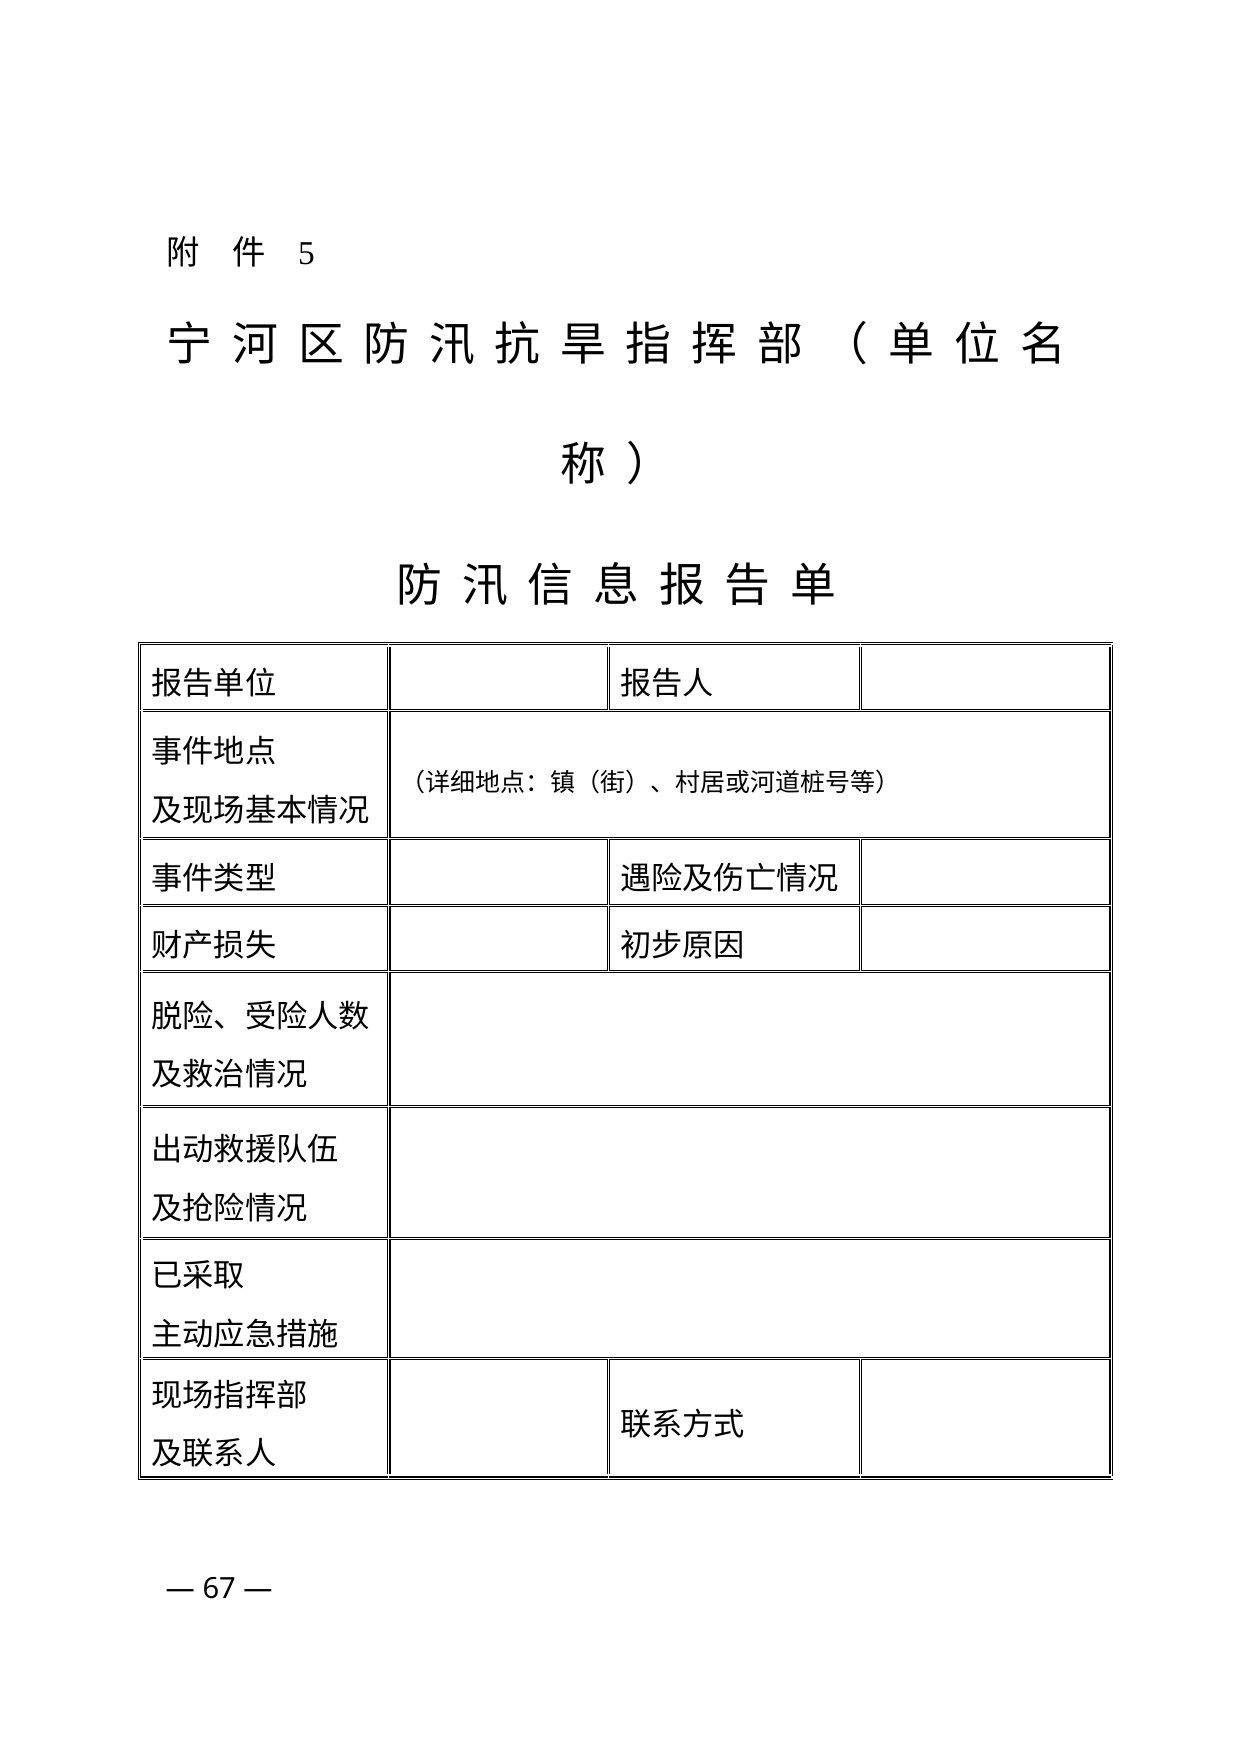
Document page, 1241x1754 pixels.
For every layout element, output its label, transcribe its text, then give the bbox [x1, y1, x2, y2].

table_cell [862, 907, 1109, 970]
table_header [389, 643, 609, 709]
table_cell [389, 1358, 609, 1476]
text 附件5 [167, 219, 1085, 280]
table_cell （详细地点：镇（街）、村居或河道桩号等） [391, 712, 1109, 837]
table_cell [391, 907, 607, 970]
table_cell [862, 840, 1109, 904]
table_cell 事件类型 [141, 837, 387, 904]
table_header 报告单位 [141, 643, 389, 709]
table_cell [391, 973, 1109, 1105]
table_header 报告人 [609, 643, 861, 709]
text 防汛信息报告单 [167, 521, 1085, 642]
table_cell [391, 1240, 1109, 1357]
table_header [861, 645, 1111, 709]
text 宁河区防汛抗旱指挥部（单位名称） [167, 280, 1085, 521]
table_cell 已采取 主动应急措施 [141, 1237, 387, 1357]
table_cell 联系方式 [609, 1358, 861, 1476]
table_cell 初步原因 [610, 907, 859, 970]
table_cell 脱险、受险人数及救治情况 [140, 970, 389, 1105]
table_cell 遇险及伤亡情况 [610, 840, 859, 904]
table_cell [861, 1360, 1111, 1476]
table_cell [391, 1108, 1109, 1237]
table_cell 出动救援队伍 及抢险情况 [140, 1105, 389, 1237]
table_cell [391, 840, 607, 904]
table_cell 现场指挥部 及联系人 [141, 1357, 389, 1476]
table_cell 财产损失 [141, 904, 387, 970]
table_cell 事件地点 及现场基本情况 [140, 709, 389, 837]
